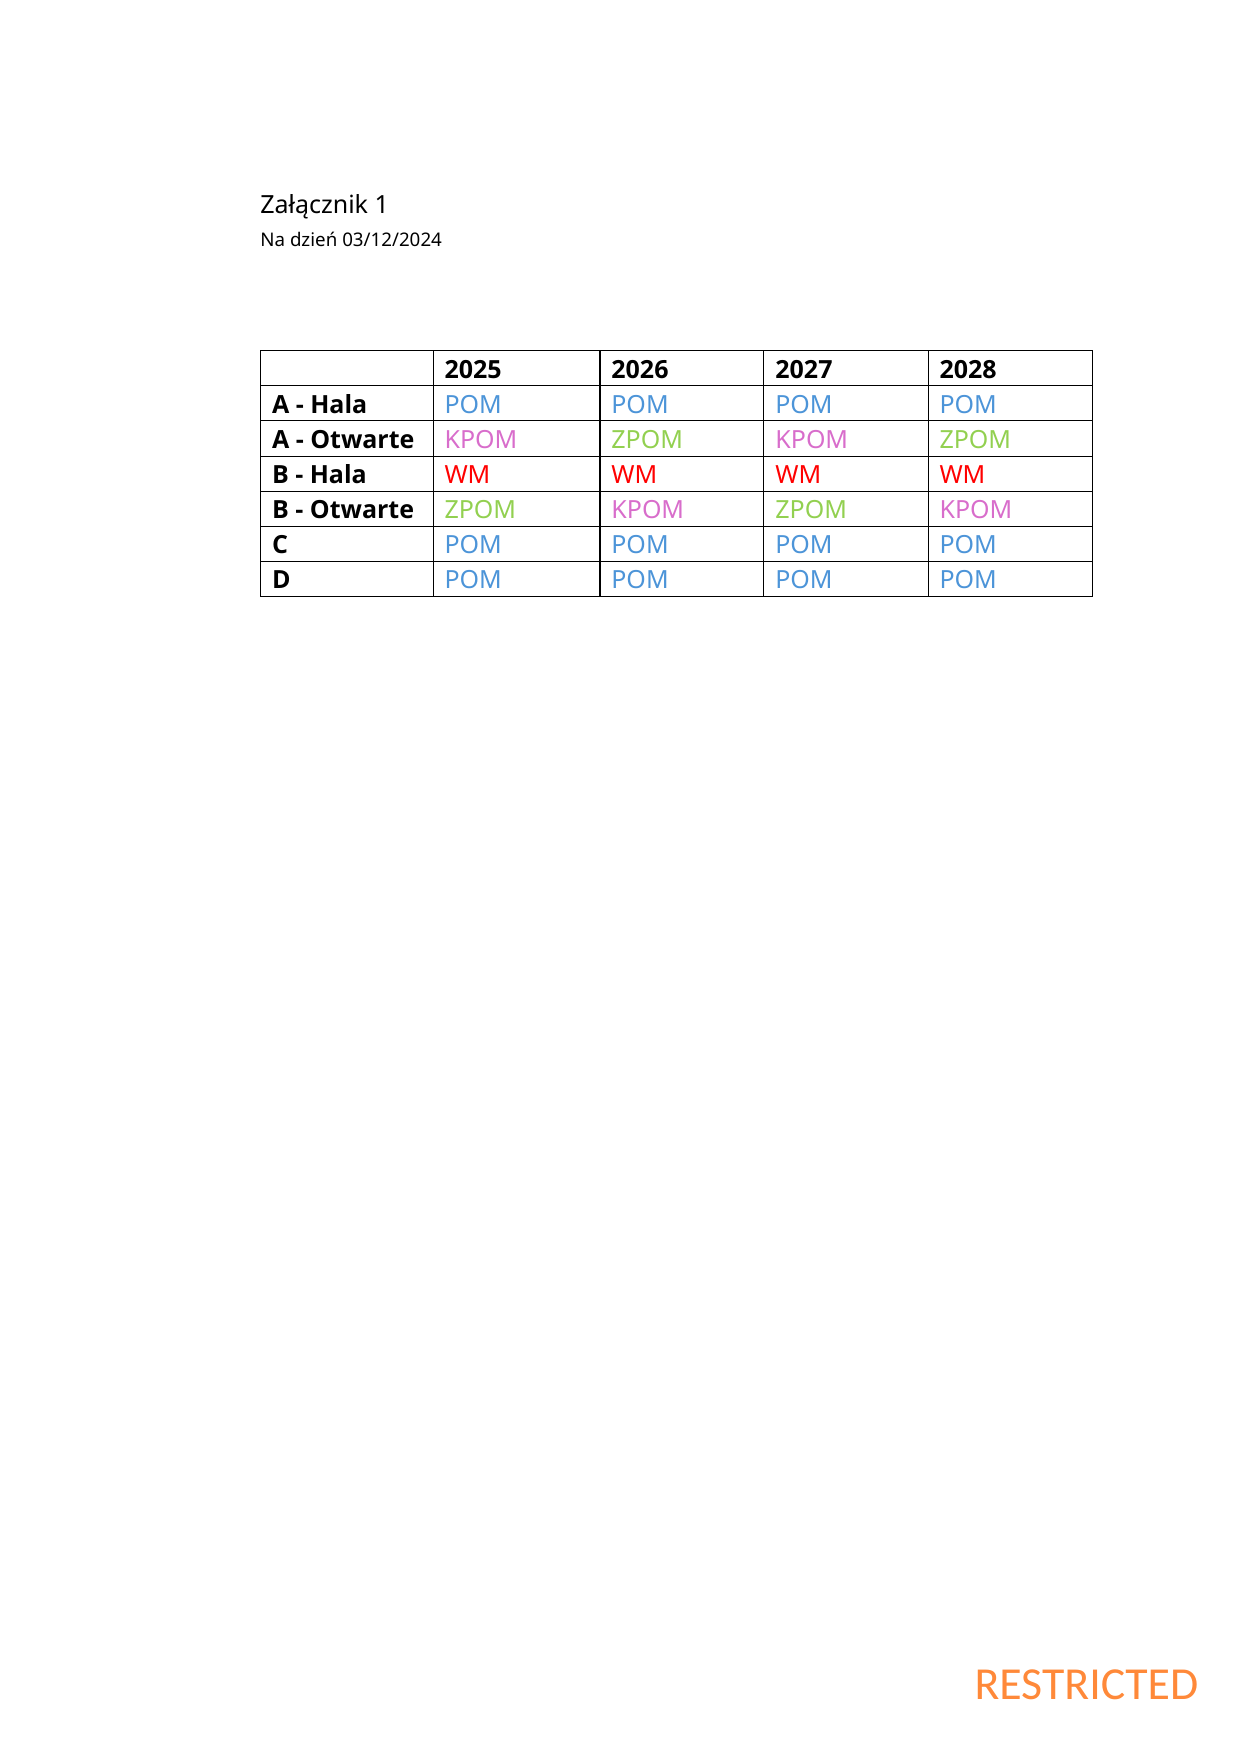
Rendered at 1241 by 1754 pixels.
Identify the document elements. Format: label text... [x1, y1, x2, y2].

table_cell POM [434, 562, 599, 596]
table_cell ZPOM [434, 492, 599, 526]
table_cell ZPOM [764, 492, 928, 526]
table_cell WM [929, 457, 1092, 491]
list Załącznik 1 [260, 187, 1093, 221]
table_cell C [261, 527, 433, 561]
table_header 2027 [764, 351, 928, 385]
table_cell KPOM [434, 421, 599, 456]
table_cell POM [764, 562, 928, 596]
table_header 2026 [601, 351, 763, 385]
table_cell A - Otwarte [261, 421, 433, 456]
table_cell POM [929, 386, 1092, 420]
table_cell POM [929, 527, 1092, 561]
table_cell POM [929, 562, 1092, 596]
table_cell A - Hala [261, 386, 433, 420]
table_cell KPOM [929, 492, 1092, 526]
table_cell POM [434, 527, 599, 561]
list Na dzień 03/12/2024 [260, 226, 1093, 251]
table_cell WM [601, 457, 763, 491]
table_cell WM [764, 457, 928, 491]
table_cell ZPOM [601, 421, 763, 456]
table_cell WM [434, 457, 599, 491]
table_cell KPOM [764, 421, 928, 456]
table_cell POM [764, 527, 928, 561]
table_cell B - Hala [261, 457, 433, 491]
table_header [261, 351, 433, 385]
table_cell POM [601, 527, 763, 561]
table_header 2025 [434, 351, 599, 385]
table_cell POM [601, 562, 763, 596]
table_cell POM [601, 386, 763, 420]
table_cell D [261, 562, 433, 596]
table_cell B - Otwarte [261, 492, 433, 526]
table_cell KPOM [601, 492, 763, 526]
table_cell POM [764, 386, 928, 420]
table_cell POM [434, 386, 599, 420]
table_cell ZPOM [929, 421, 1092, 456]
table_header 2028 [929, 351, 1092, 385]
